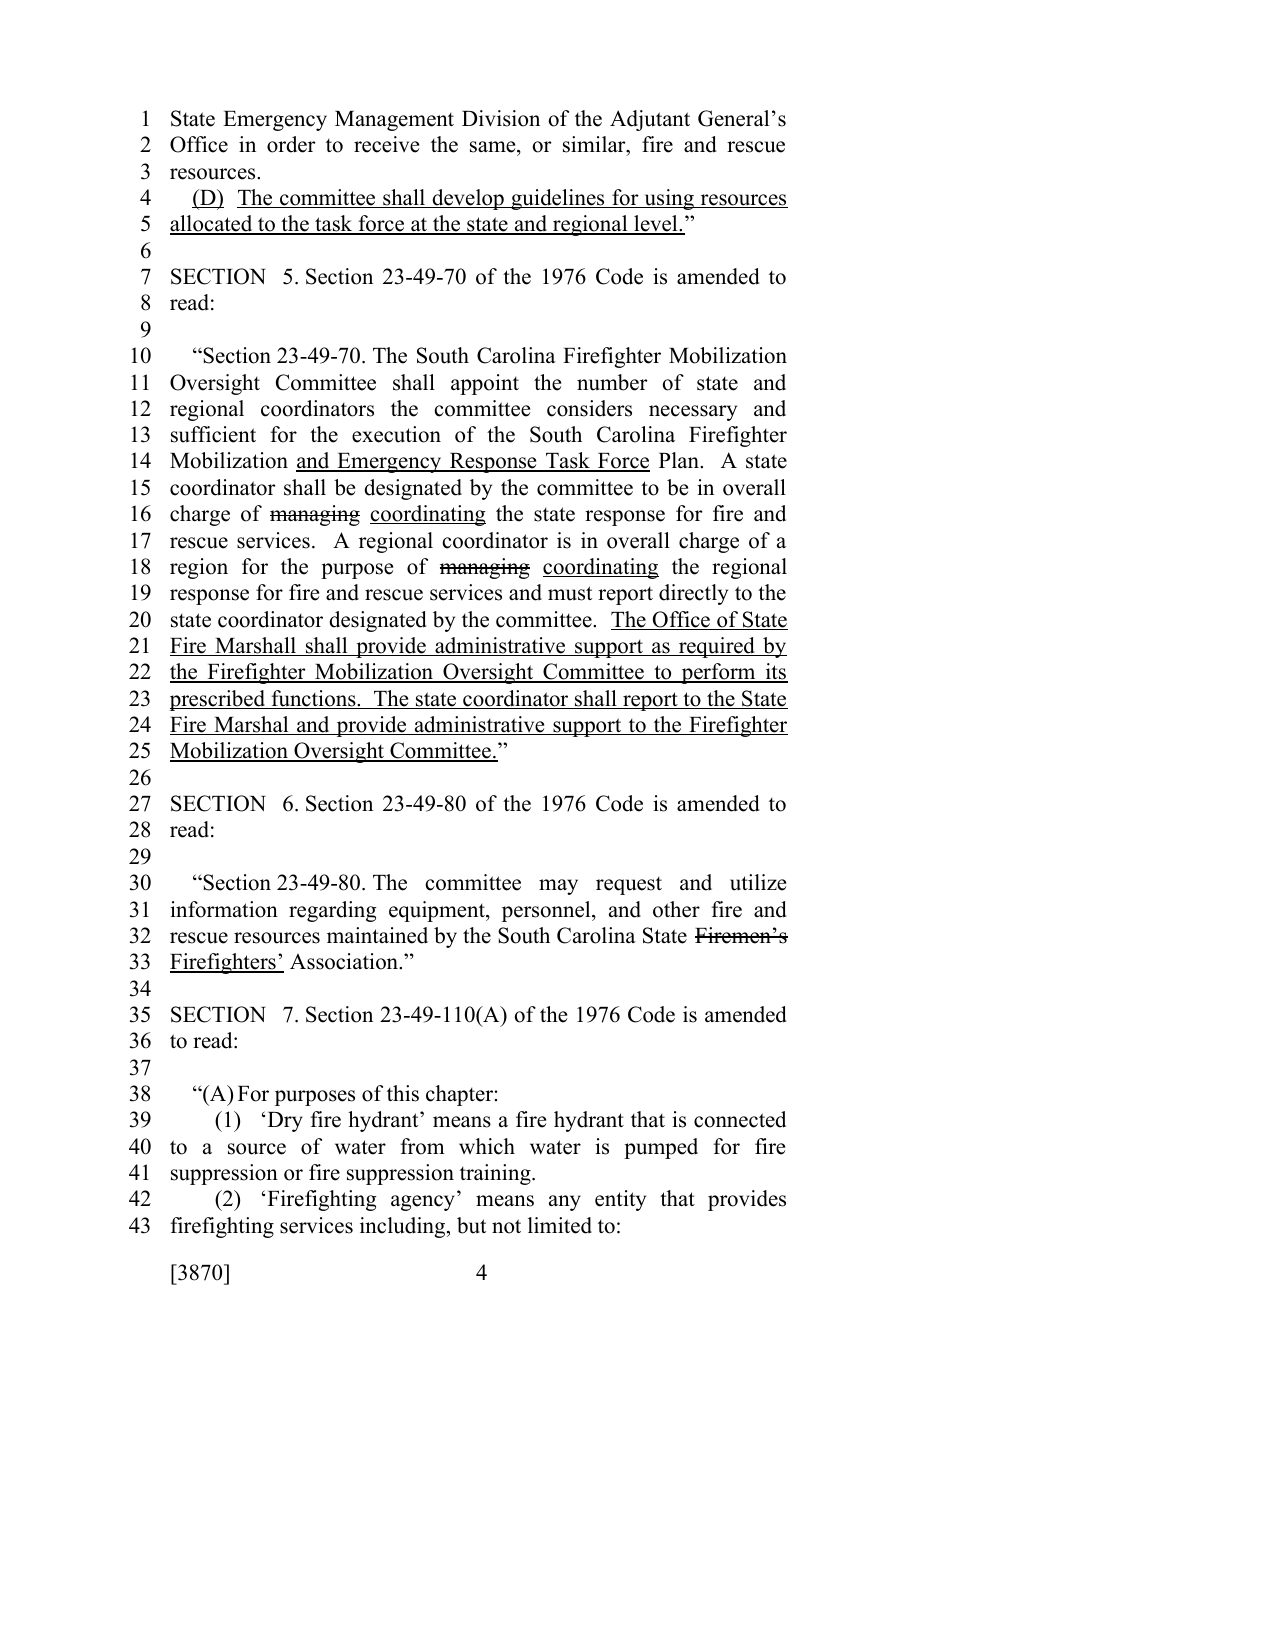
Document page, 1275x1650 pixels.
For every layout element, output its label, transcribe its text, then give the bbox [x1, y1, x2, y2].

text SECTION 7. Section 23-49-110(A) of the 1976 Code is amended to read: [169, 1001, 787, 1054]
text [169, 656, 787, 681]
text (1) ‘Dry fire hydrant’ means a fire hydrant that is connected to a source of water from which water is pumped for fire suppression or fire suppression training. [169, 1106, 787, 1186]
text SECTION 6. Section 23-49-80 of the 1976 Code is amended to read: [169, 790, 787, 843]
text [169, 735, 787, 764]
text “(A) For purposes of this chapter: [169, 1080, 787, 1106]
text (2) ‘Firefighting agency’ means any entity that provides firefighting services including, but not limited to: [169, 1186, 787, 1238]
text SECTION 5. Section 23-49-70 of the 1976 Code is amended to read: [169, 263, 787, 316]
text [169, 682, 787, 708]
text “Section 23-49-70. The South Carolina Firefighter Mobilization Oversight Committee shall appoint the number of state and regional coordinators the committee considers necessary and sufficient for the execution of the South Carolina Firefighter Mobilization and Emergency Response Task Force Plan. A state coordinator shall be designated by the committee to be in overall charge of managing coordinating the state response for fire and rescue services. A regional coordinator is in overall charge of a region for the purpose of managing coordinating the regional response for fire and rescue services and must report directly to the state coordinator designated by the committee. The Office of State Fire Marshall shall provide administrative support as required by the Firefighter Mobilization Oversight Committee to perform its prescribed functions. The state coordinator shall report to the State Fire Marshal and provide administrative support to the Firefighter Mobilization Oversight Committee.” [169, 342, 787, 655]
text “Section 23-49-80. The committee may request and utilize information regarding equipment, personnel, and other fire and rescue resources maintained by the South Carolina State Firemen’s Firefighters’ Association.” [169, 869, 787, 975]
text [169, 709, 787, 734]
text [169, 105, 787, 184]
text (D) The committee shall develop guidelines for using resources allocated to the task force at the state and regional level.” [169, 184, 787, 237]
